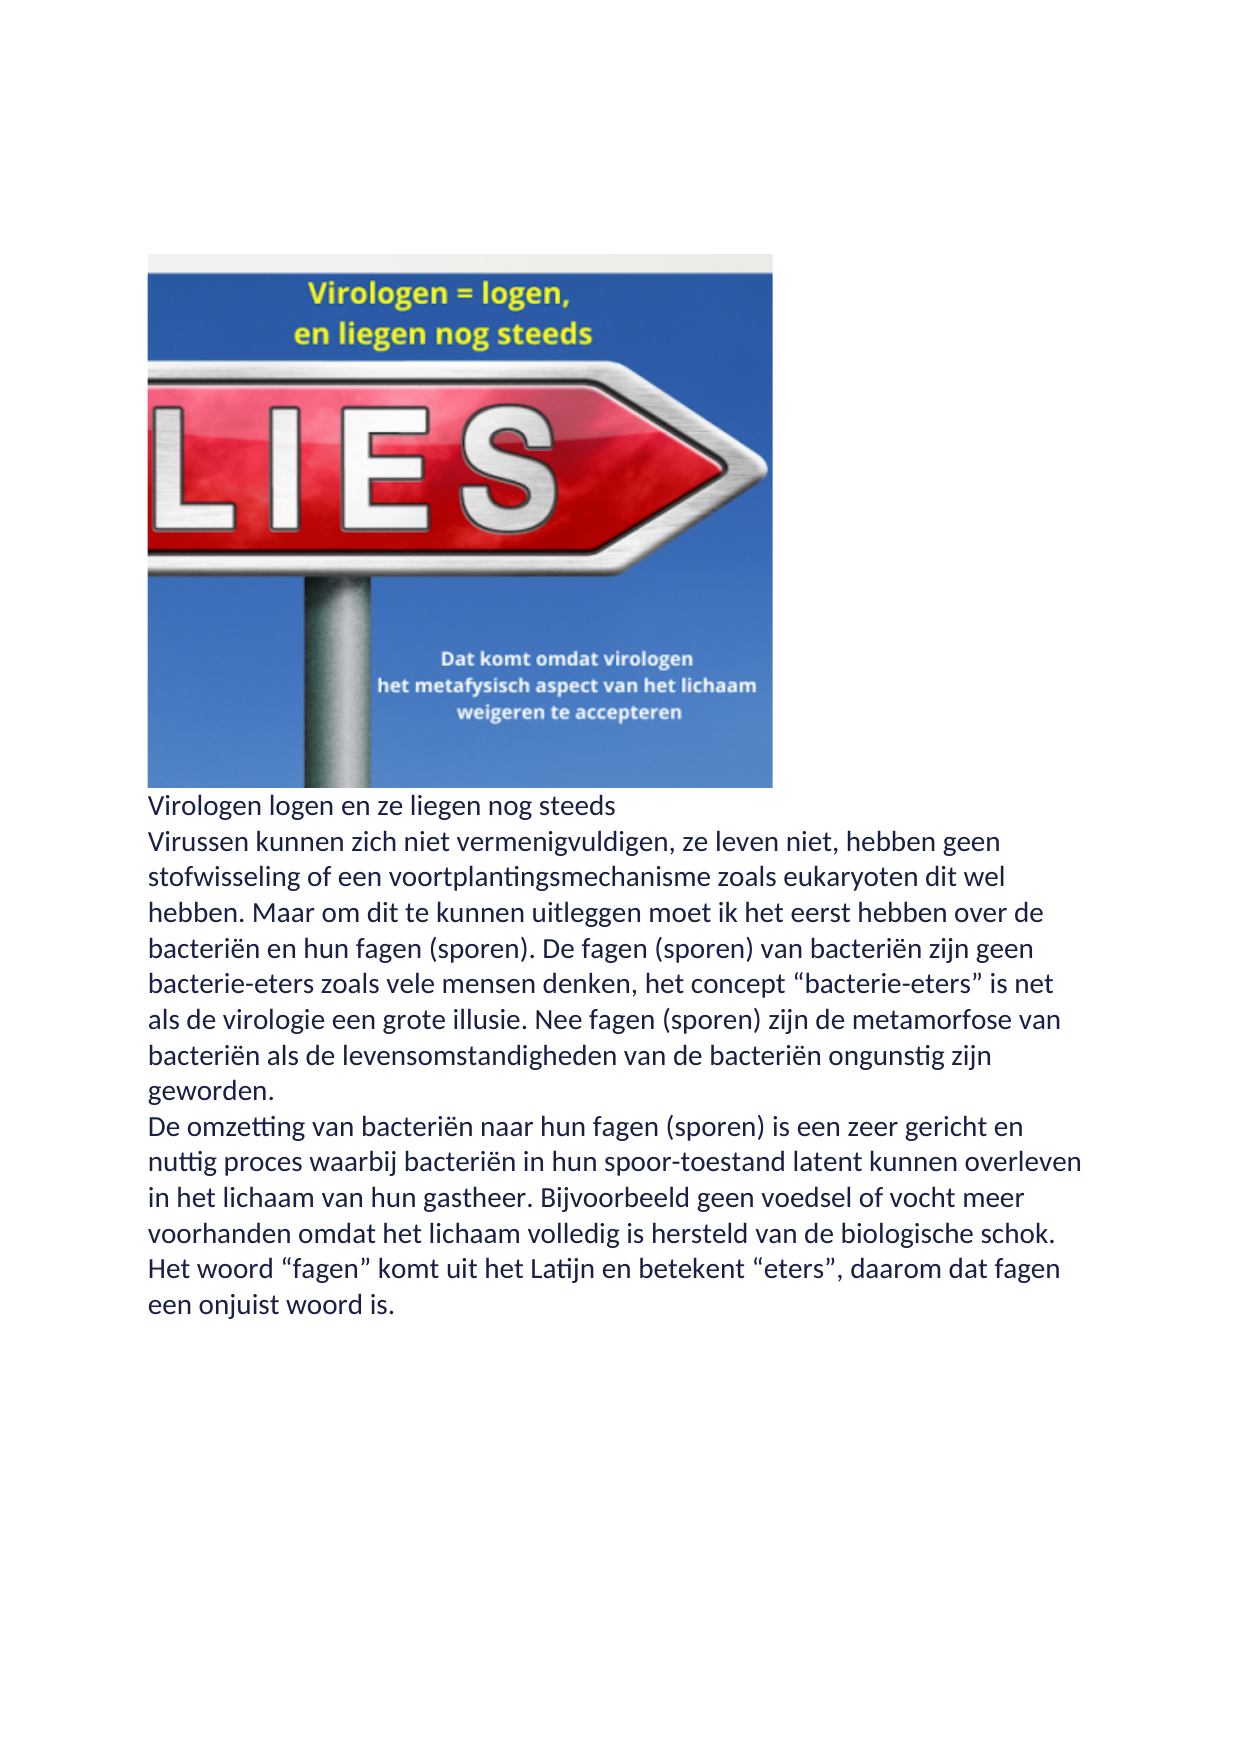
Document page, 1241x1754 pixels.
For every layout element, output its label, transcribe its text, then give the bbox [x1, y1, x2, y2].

text Virussen kunnen zich niet vermenigvuldigen, ze leven niet, hebben geen stofwisseling of een voortplantingsmechanisme zoals eukaryoten dit wel hebben. Maar om dit te kunnen uitleggen moet ik het eerst hebben over de bacteriën en hun fagen (sporen). De fagen (sporen) van bacteriën zijn geen bacterie-eters zoals vele mensen denken, het concept “bacterie-eters” is net als de virologie een grote illusie. Nee fagen (sporen) zijn de metamorfose van bacteriën als de levensomstandigheden van de bacteriën ongunstig zijn geworden. [148, 823, 1093, 1108]
text De omzetting van bacteriën naar hun fagen (sporen) is een zeer gericht en nuttig proces waarbij bacteriën in hun spoor-toestand latent kunnen overleven in het lichaam van hun gastheer. Bijvoorbeeld geen voedsel of vocht meer voorhanden omdat het lichaam volledig is hersteld van de biologische schok. Het woord “fagen” komt uit het Latijn en betekent “eters”, daarom dat fagen een onjuist woord is. [148, 1108, 1093, 1322]
picture [147, 254, 773, 788]
text Virologen logen en ze liegen nog steeds [148, 787, 1093, 823]
